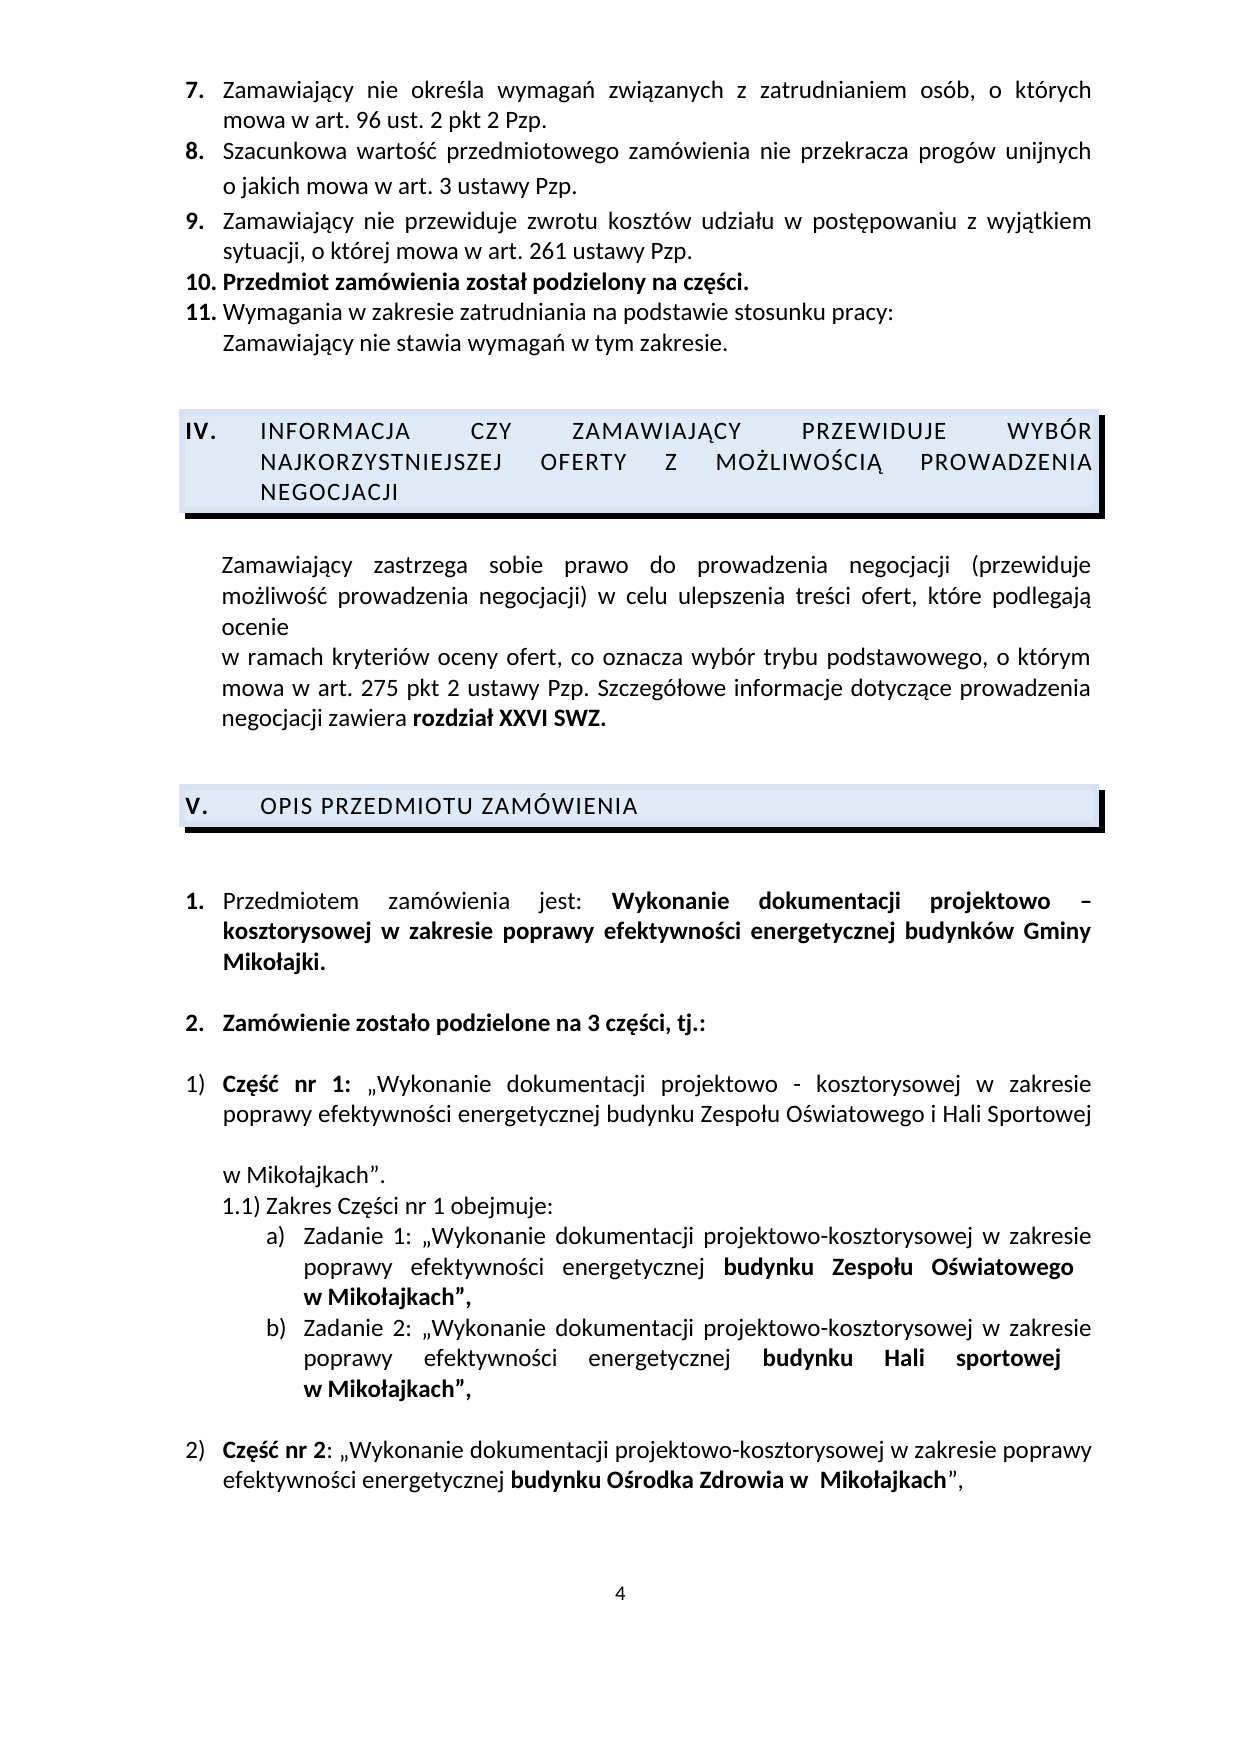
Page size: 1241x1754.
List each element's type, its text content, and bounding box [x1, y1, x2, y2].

list Zamawiający nie stawia wymagań w tym zakresie. [223, 327, 1093, 357]
list Zakres Części nr 1 obejmuje: [221, 1190, 1093, 1221]
list Wymagania w zakresie zatrudniania na podstawie stosunku pracy: [185, 296, 1093, 327]
text Zamawiający zastrzega sobie prawo do prowadzenia negocjacji (przewiduje możliwość prowadzenia negocjacji) w celu ulepszenia treści ofert, które podlegają ocenie w ramach kryteriów oceny ofert, co oznacza wybór trybu podstawowego, o którym mowa w art. 275 pkt 2 ustawy Pzp. Szczegółowe informacje dotyczące prowadzenia negocjacji zawiera rozdział XXVI SWZ. [221, 550, 1093, 733]
list Przedmiot zamówienia został podzielony na części. [185, 266, 1093, 296]
list Zamówienie zostało podzielone na 3 części, tj.: [185, 1007, 1093, 1037]
subtitle Opis przedmiotu zamówienia [185, 790, 1093, 821]
list Szacunkowa wartość przedmiotowego zamówienia nie przekracza progów unijnych o jakich mowa w art. 3 ustawy Pzp. [185, 135, 1093, 200]
list Zamawiający nie określa wymagań związanych z zatrudnianiem osób, o których mowa w art. 96 ust. 2 pkt 2 Pzp. [185, 74, 1093, 135]
list Zadanie 1: „Wykonanie dokumentacji projektowo-kosztorysowej w zakresie poprawy efektywności energetycznej budynku Zespołu Oświatowego w Mikołajkach”, [266, 1221, 1093, 1312]
list Zadanie 2: „Wykonanie dokumentacji projektowo-kosztorysowej w zakresie poprawy efektywności energetycznej budynku Hali sportowej w Mikołajkach”, [266, 1312, 1093, 1404]
list Zamawiający nie przewiduje zwrotu kosztów udziału w postępowaniu z wyjątkiem sytuacji, o której mowa w art. 261 ustawy Pzp. [185, 205, 1093, 266]
list Przedmiotem zamówienia jest: Wykonanie dokumentacji projektowo – kosztorysowej w zakresie poprawy efektywności energetycznej budynków Gminy Mikołajki. [185, 885, 1093, 976]
subtitle Informacja czy zamawiający przewiduje wybór najkorzystniejszej oferty z możliwością prowadzenia negocjacji [185, 415, 1093, 507]
list Część nr 2: „Wykonanie dokumentacji projektowo-kosztorysowej w zakresie poprawy efektywności energetycznej budynku Ośrodka Zdrowia w Mikołajkach”, [185, 1434, 1093, 1495]
list Część nr 1: „Wykonanie dokumentacji projektowo - kosztorysowej w zakresie poprawy efektywności energetycznej budynku Zespołu Oświatowego i Hali Sportowej w Mikołajkach”. [185, 1068, 1093, 1190]
